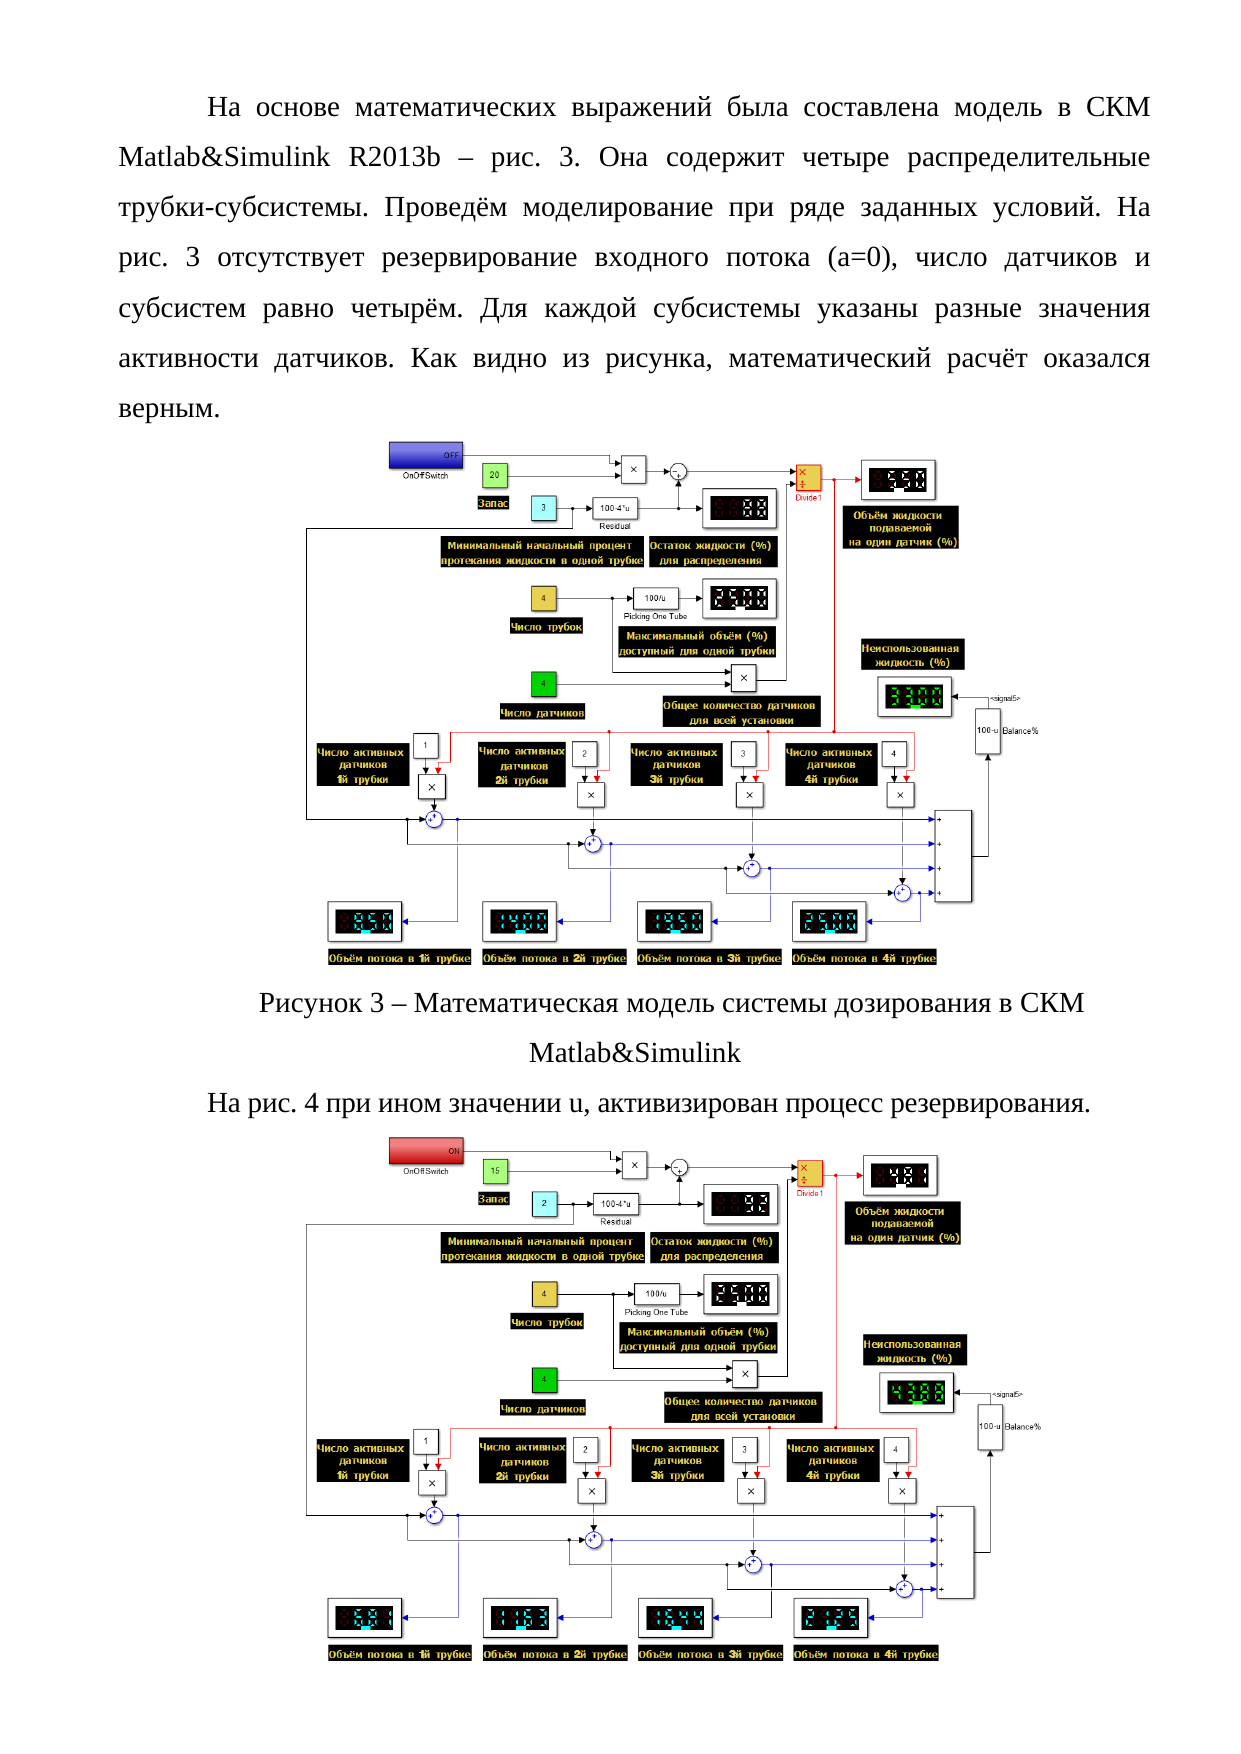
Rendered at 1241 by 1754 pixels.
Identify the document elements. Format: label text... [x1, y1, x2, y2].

text На основе математических выражений была составлена модель в СКМ Matlab&Simulink R2013b – рис. 3. Она содержит четыре распределительные трубки-субсистемы. Проведём моделирование при ряде заданных условий. На рис. 3 отсутствует резервирование входного потока (а=0), число датчиков и субсистем равно четырём. Для каждой субсистемы указаны разные значения активности датчиков. Как видно из рисунка, математический расчёт оказался верным. [118, 89, 1152, 424]
text На рис. 4 при ином значении u, активизирован процесс резервирования. [118, 1086, 1152, 1119]
text Рисунок 3 – Математическая модель системы дозирования в СКМ Matlab&Simulink [118, 985, 1152, 1069]
picture [302, 1136, 1042, 1664]
picture [301, 440, 1042, 969]
